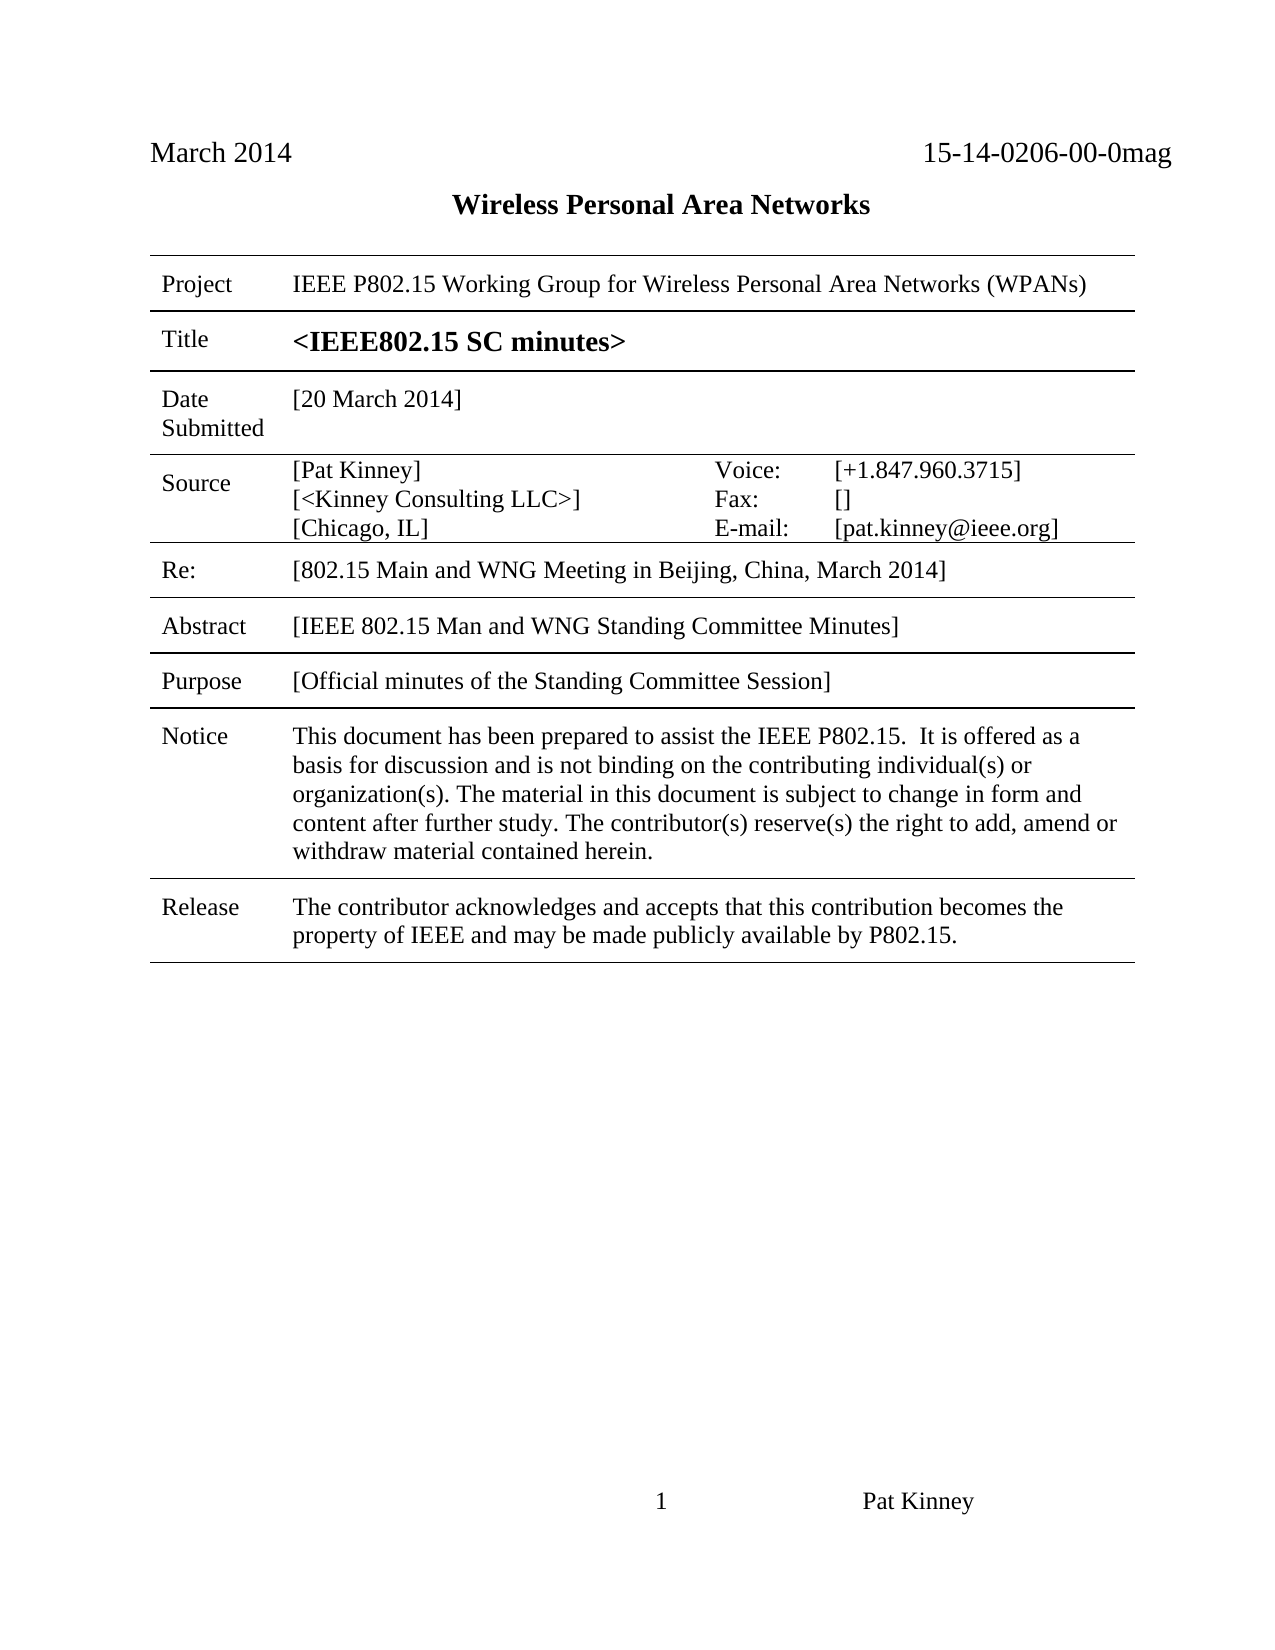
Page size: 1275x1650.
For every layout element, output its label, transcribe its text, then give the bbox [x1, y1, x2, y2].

table_cell Purpose [150, 654, 281, 707]
table_header Project [150, 256, 281, 310]
table_cell Notice [150, 709, 281, 878]
table_cell Re: [150, 543, 281, 597]
table_cell Date Submitted [150, 372, 281, 454]
table_cell Release [150, 879, 281, 962]
table_cell [Official minutes of the Standing Committee Session] [281, 654, 1134, 707]
table_cell The contributor acknowledges and accepts that this contribution becomes the property of IEEE and may be made publicly available by P802.15. [281, 879, 1134, 962]
table_cell Title [150, 312, 281, 370]
table_cell This document has been prepared to assist the IEEE P802.15. It is offered as a basis for discussion and is not binding on the contributing individual(s) or organization(s). The material in this document is subject to change in form and content after further study. The contributor(s) reserve(s) the right to add, amend or withdraw material contained herein. [281, 709, 1134, 878]
table_cell [Pat Kinney] [<Kinney Consulting LLC>] [Chicago, IL] [281, 455, 703, 541]
table_cell Abstract [150, 598, 281, 652]
table_cell [IEEE 802.15 Man and WNG Standing Committee Minutes] [281, 598, 1134, 652]
text Wireless Personal Area Networks [150, 187, 1172, 221]
table_cell Voice: [+1.847.960.3715] Fax: [] E-mail: [pat.kinney@ieee.org] [703, 455, 1134, 541]
table_cell [802.15 Main and WNG Meeting in Beijing, China, March 2014] [281, 543, 1134, 597]
table_cell [20 March 2014] [281, 372, 1134, 454]
table_cell Source [150, 455, 281, 541]
table_header IEEE P802.15 Working Group for Wireless Personal Area Networks (WPANs) [281, 256, 1134, 310]
table_cell <IEEE802.15 SCMan and SCWNG minutes> [281, 312, 1134, 370]
